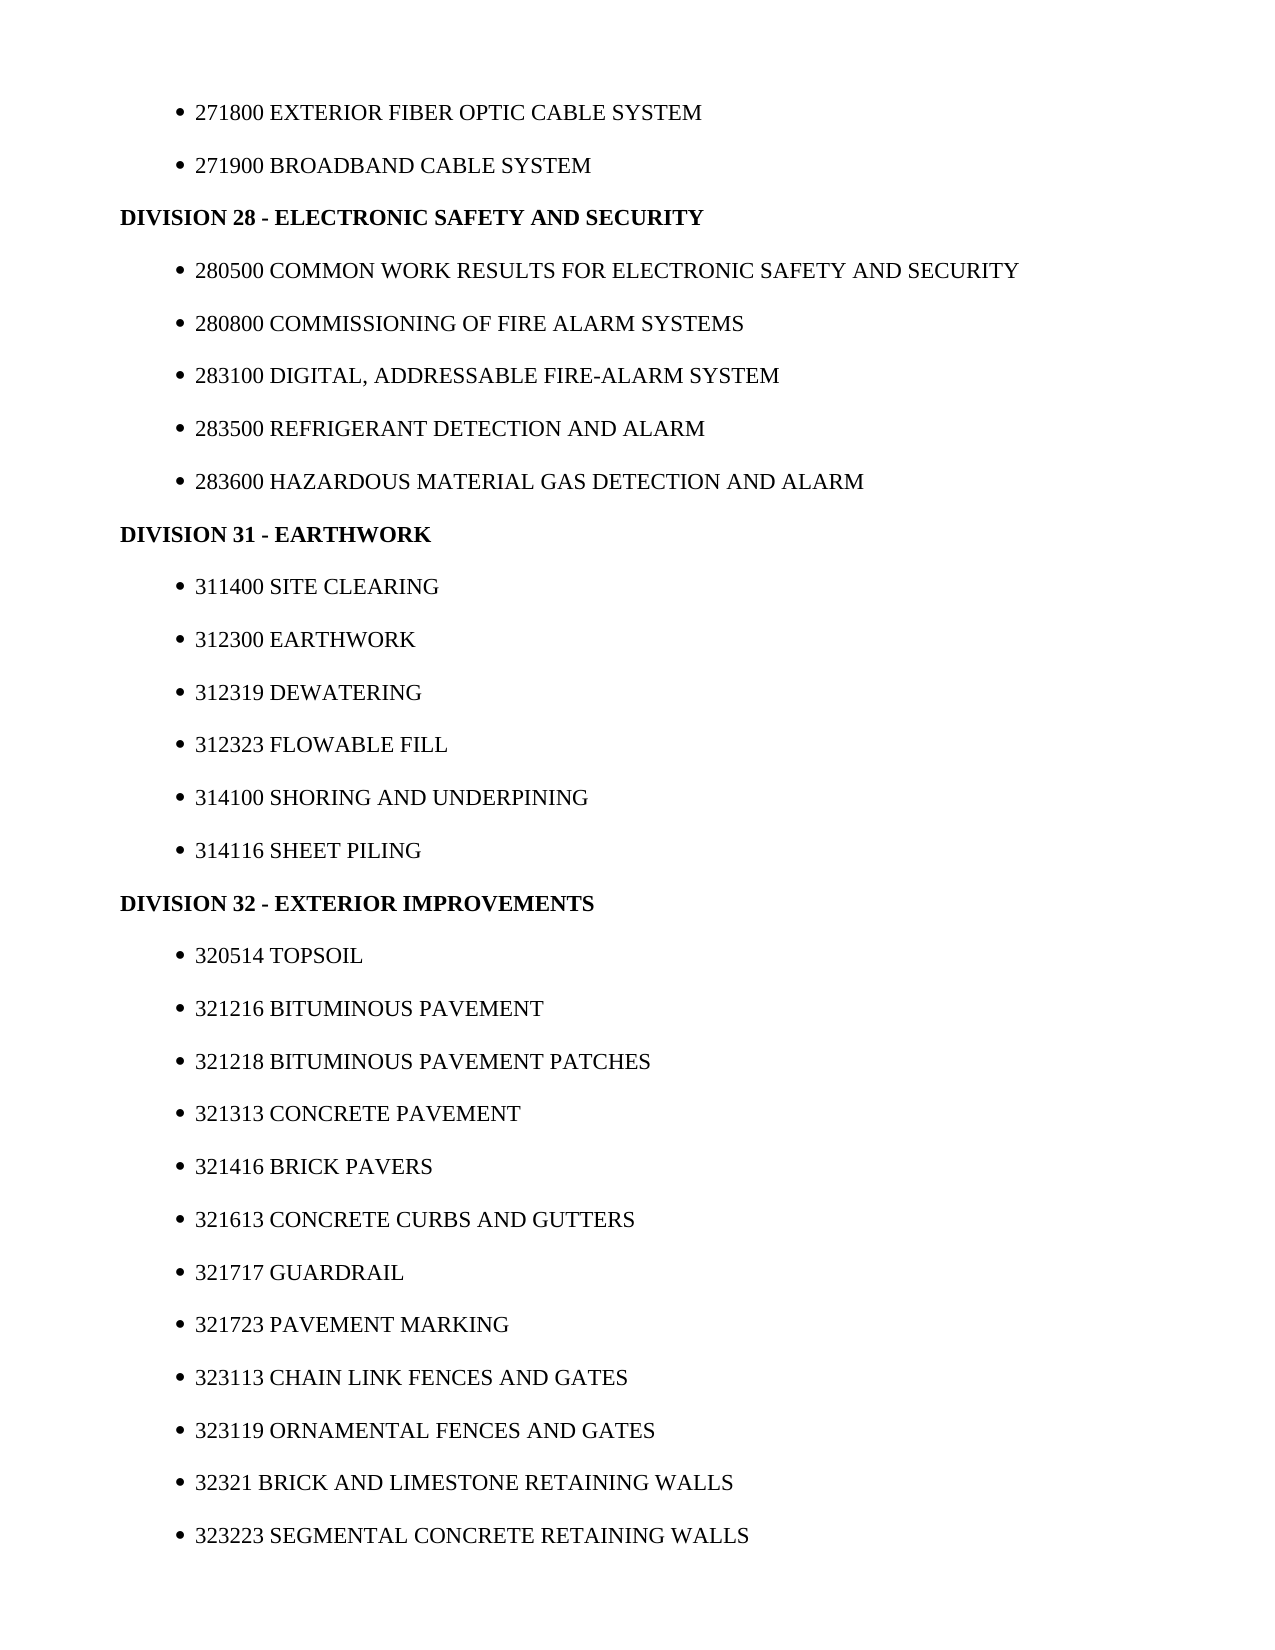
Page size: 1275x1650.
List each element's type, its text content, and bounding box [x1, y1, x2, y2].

list 321416 BRICK PAVERS [176, 1153, 1155, 1179]
list 271900 BROADBAND CABLE SYSTEM [176, 152, 1155, 178]
list 320514 TOPSOIL [176, 942, 1155, 969]
list 321717 GUARDRAIL [176, 1259, 1155, 1285]
list 314116 SHEET PILING [176, 837, 1155, 863]
list 321723 PAVEMENT MARKING [176, 1311, 1155, 1338]
list 314100 SHORING AND UNDERPINING [176, 784, 1155, 811]
list 283600 HAZARDOUS MATERIAL GAS DETECTION AND ALARM [176, 468, 1155, 494]
list 323119 ORNAMENTAL FENCES AND GATES [176, 1417, 1155, 1443]
list 312323 FLOWABLE FILL [176, 732, 1155, 758]
list 321218 BITUMINOUS PAVEMENT PATCHES [176, 1048, 1155, 1074]
list 312300 EARTHWORK [176, 626, 1155, 652]
list 283500 REFRIGERANT DETECTION AND ALARM [176, 415, 1155, 442]
list 280500 COMMON WORK RESULTS FOR ELECTRONIC SAFETY AND SECURITY [176, 257, 1155, 283]
list 32321 BRICK AND LIMESTONE RETAINING WALLS [176, 1469, 1155, 1496]
text DIVISION 31 - EARTHWORK [120, 521, 1155, 547]
text DIVISION 32 - EXTERIOR IMPROVEMENTS [120, 890, 1155, 916]
list 323113 CHAIN LINK FENCES AND GATES [176, 1364, 1155, 1390]
list 271800 EXTERIOR FIBER OPTIC CABLE SYSTEM [176, 99, 1155, 125]
list 323223 SEGMENTAL CONCRETE RETAINING WALLS [176, 1522, 1155, 1548]
list 312319 DEWATERING [176, 679, 1155, 705]
list 311400 SITE CLEARING [176, 573, 1155, 600]
list 280800 COMMISSIONING OF FIRE ALARM SYSTEMS [176, 310, 1155, 336]
text DIVISION 28 - ELECTRONIC SAFETY AND SECURITY [120, 204, 1155, 231]
list 321216 BITUMINOUS PAVEMENT [176, 995, 1155, 1021]
list 321313 CONCRETE PAVEMENT [176, 1101, 1155, 1127]
list 321613 CONCRETE CURBS AND GUTTERS [176, 1206, 1155, 1232]
list 283100 DIGITAL, ADDRESSABLE FIRE-ALARM SYSTEM [176, 363, 1155, 389]
